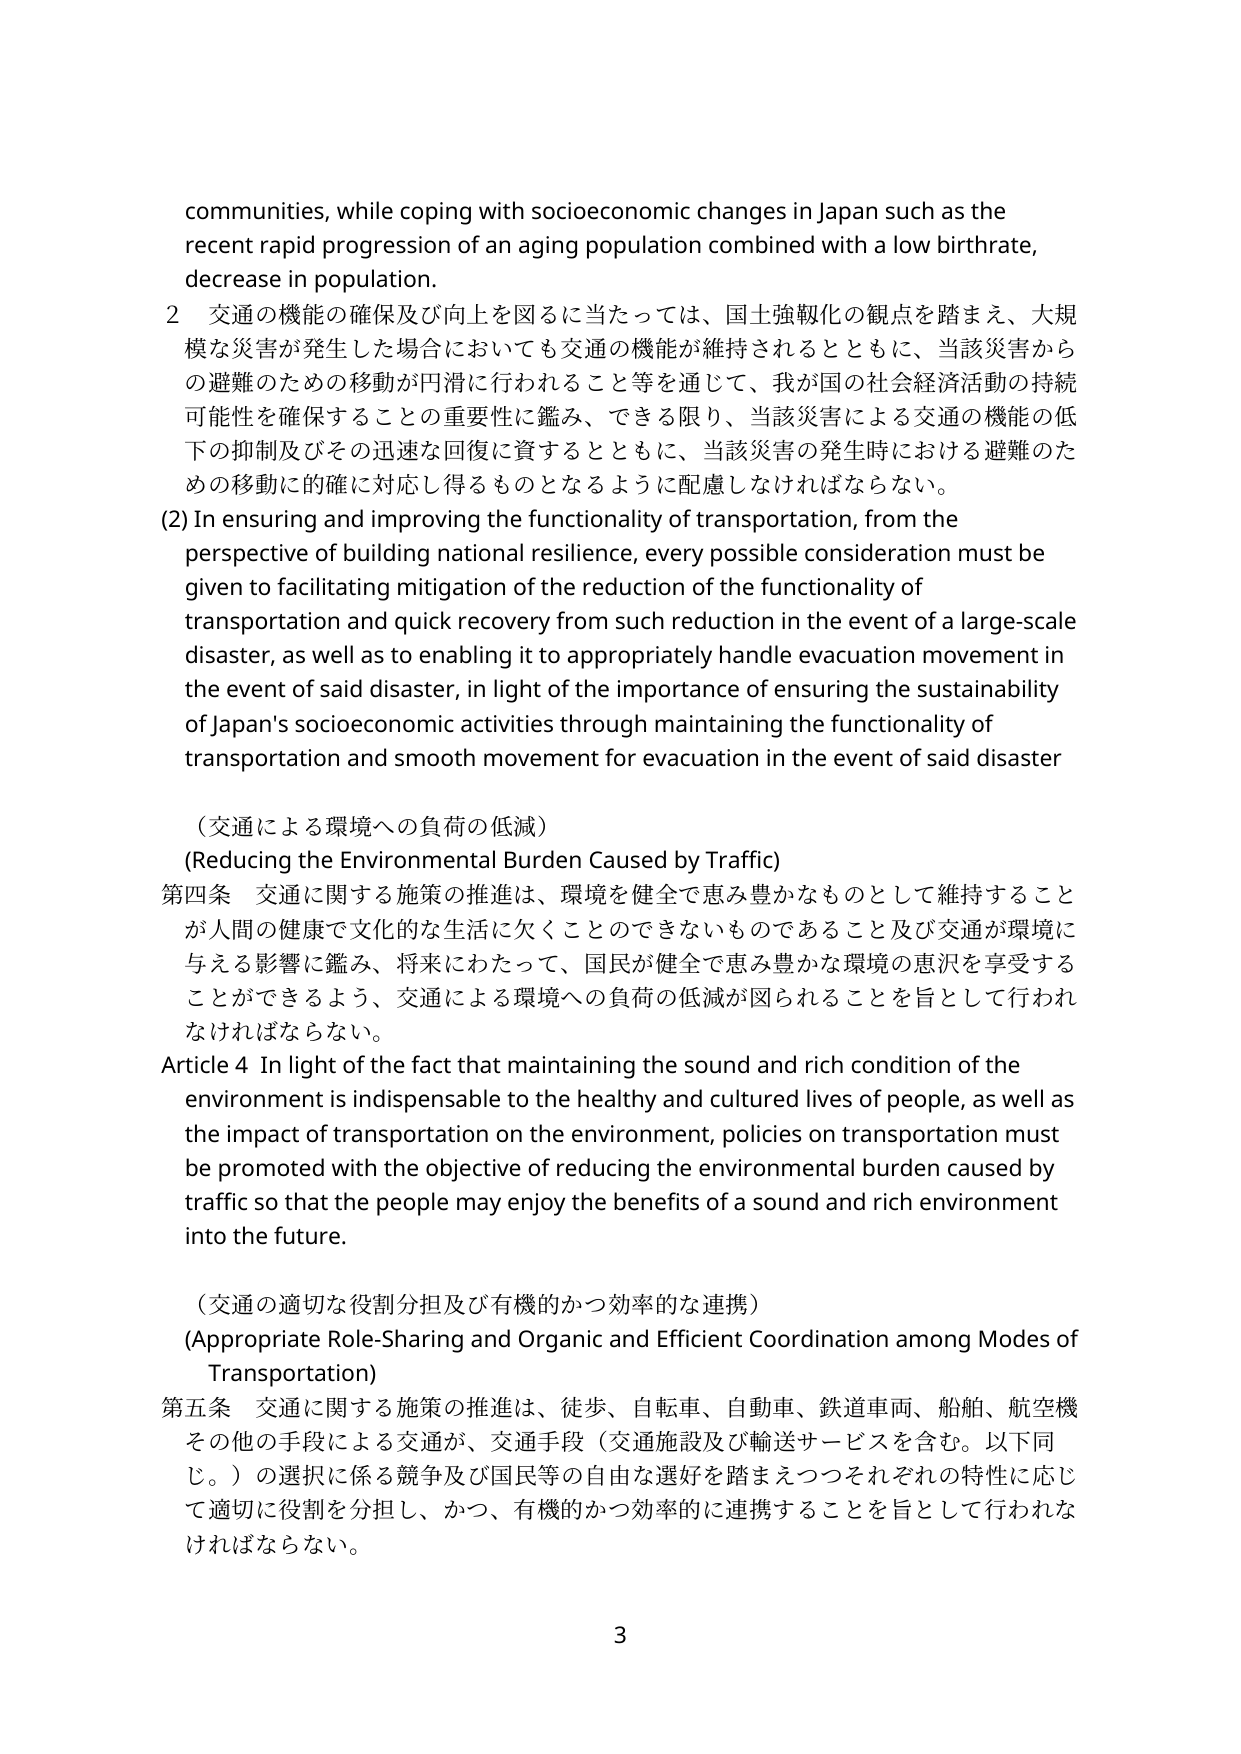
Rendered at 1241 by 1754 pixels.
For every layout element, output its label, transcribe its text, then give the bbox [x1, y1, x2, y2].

text （交通による環境への負荷の低減） [184, 809, 1079, 843]
text 第四条 交通に関する施策の推進は、環境を健全で恵み豊かなものとして維持することが人間の健康で文化的な生活に欠くことのできないものであること及び交通が環境に与える影響に鑑み、将来にわたって、国民が健全で恵み豊かな環境の恵沢を享受することができるよう、交通による環境への負荷の低減が図られることを旨として行われなければならない。 [161, 877, 1079, 1048]
text Article 4 In light of the fact that maintaining the sound and rich condition of the environment is indispensable to the healthy and cultured lives of people, as well as the impact of transportation on the environment, policies on transportation must be promoted with the objective of reducing the environmental burden caused by traffic so that the people may enjoy the benefits of a sound and rich environment into the future. [161, 1048, 1079, 1253]
text (Appropriate Role-Sharing and Organic and Efficient Coordination among Modes of Transportation) [184, 1321, 1079, 1389]
text (2) In ensuring and improving the functionality of transportation, from the perspective of building national resilience, every possible consideration must be given to facilitating mitigation of the reduction of the functionality of transportation and quick recovery from such reduction in the event of a large-scale disaster, as well as to enabling it to appropriately handle evacuation movement in the event of said disaster, in light of the importance of ensuring the sustainability of Japan's socioeconomic activities through maintaining the functionality of transportation and smooth movement for evacuation in the event of said disaster [161, 501, 1079, 774]
text ２ 交通の機能の確保及び向上を図るに当たっては、国土強靱化の観点を踏まえ、大規模な災害が発生した場合においても交通の機能が維持されるとともに、当該災害からの避難のための移動が円滑に行われること等を通じて、我が国の社会経済活動の持続可能性を確保することの重要性に鑑み、できる限り、当該災害による交通の機能の低下の抑制及びその迅速な回復に資するとともに、当該災害の発生時における避難のための移動に的確に対応し得るものとなるように配慮しなければならない。 [161, 296, 1079, 501]
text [161, 194, 1079, 296]
text 第五条 交通に関する施策の推進は、徒歩、自転車、自動車、鉄道車両、船舶、航空機その他の手段による交通が、交通手段（交通施設及び輸送サービスを含む。以下同じ。）の選択に係る競争及び国民等の自由な選好を踏まえつつそれぞれの特性に応じて適切に役割を分担し、かつ、有機的かつ効率的に連携することを旨として行われなければならない。 [161, 1389, 1079, 1560]
text （交通の適切な役割分担及び有機的かつ効率的な連携） [184, 1287, 1079, 1321]
text (Reducing the Environmental Burden Caused by Traffic) [184, 843, 1079, 877]
